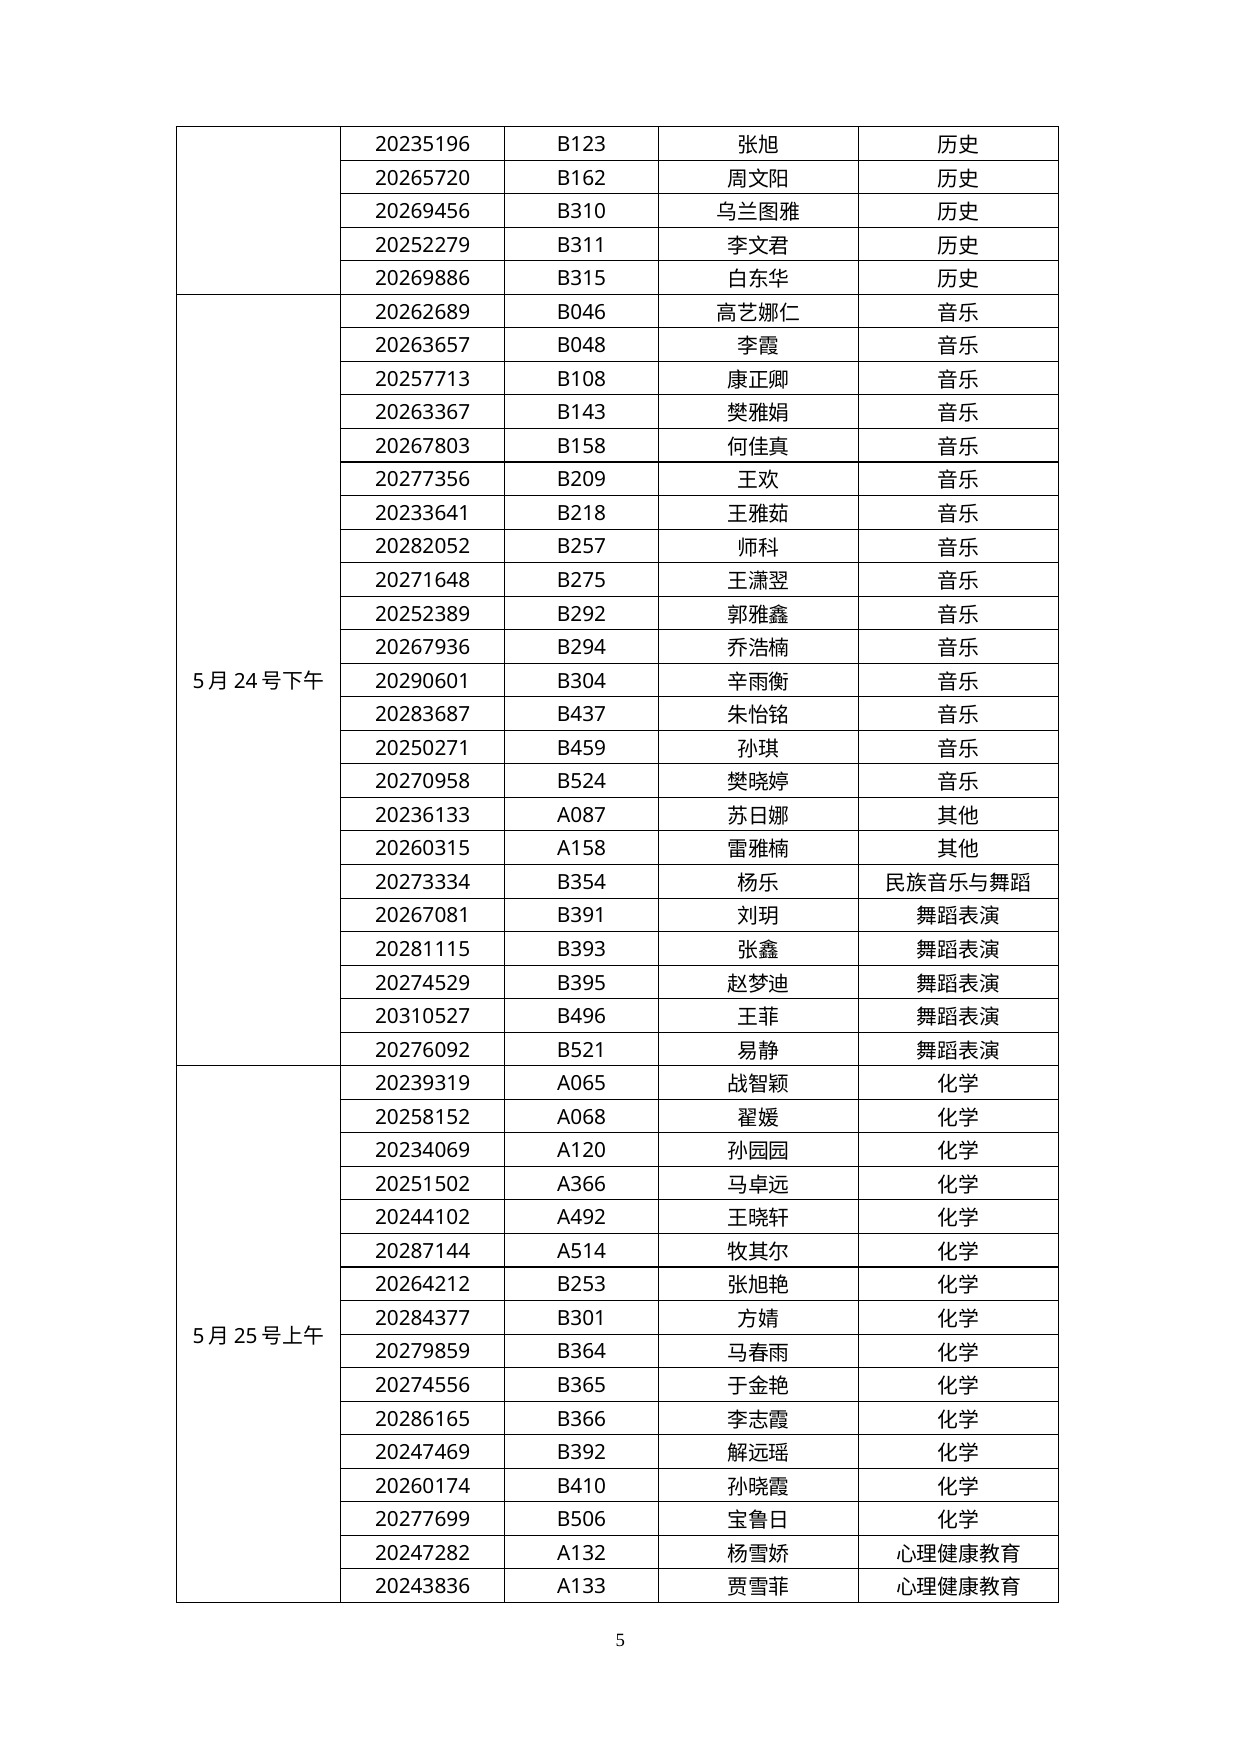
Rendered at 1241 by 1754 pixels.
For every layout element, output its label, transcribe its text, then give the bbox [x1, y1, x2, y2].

table_cell 音乐 [859, 295, 1058, 327]
table_cell 李文君 [659, 228, 858, 260]
table_cell 其他 [859, 831, 1058, 864]
table_cell 20267803 [341, 429, 504, 461]
table_cell B521 [505, 1033, 658, 1065]
table_cell B393 [505, 932, 658, 964]
table_cell 20252389 [341, 597, 504, 629]
table_cell 20244102 [341, 1200, 504, 1233]
table_cell 张鑫 [659, 932, 858, 964]
table_cell 王晓轩 [659, 1200, 858, 1233]
table_cell 心理健康教育 [859, 1569, 1058, 1602]
table_cell 化学 [859, 1502, 1058, 1535]
table_cell 白东华 [659, 261, 858, 294]
table_cell 苏日娜 [659, 798, 858, 830]
table_cell 20234069 [341, 1133, 504, 1166]
table_cell B506 [505, 1502, 658, 1535]
table_cell A087 [505, 798, 658, 830]
table_cell 贾雪菲 [659, 1569, 858, 1602]
table_cell B292 [505, 597, 658, 629]
table_cell 牧其尔 [659, 1234, 858, 1266]
table_cell 张旭艳 [659, 1268, 858, 1300]
table_cell 历史 [859, 127, 1058, 159]
table_cell B392 [505, 1435, 658, 1468]
table_cell 于金艳 [659, 1368, 858, 1401]
table_cell A158 [505, 831, 658, 864]
table_cell 20269886 [341, 261, 504, 294]
table_cell 5月25号上午 [177, 1066, 340, 1602]
table_cell 20274529 [341, 966, 504, 998]
table_cell B410 [505, 1469, 658, 1501]
table_cell 辛雨衡 [659, 664, 858, 696]
table_cell 周文阳 [659, 161, 858, 193]
table_cell 20276092 [341, 1033, 504, 1065]
table_cell 化学 [859, 1368, 1058, 1401]
table_cell 民族音乐与舞蹈 [859, 865, 1058, 897]
table_cell 20236133 [341, 798, 504, 830]
table_cell 音乐 [859, 731, 1058, 763]
table_cell B209 [505, 463, 658, 495]
table_cell 乌兰图雅 [659, 194, 858, 227]
table_cell 舞蹈表演 [859, 966, 1058, 998]
table_cell 20270958 [341, 764, 504, 797]
table_cell 王菲 [659, 999, 858, 1032]
table_cell B354 [505, 865, 658, 897]
table_cell 音乐 [859, 362, 1058, 394]
table_cell 20263657 [341, 328, 504, 361]
table_cell 20283687 [341, 697, 504, 730]
table_cell 宝鲁日 [659, 1502, 858, 1535]
table_cell 张旭 [659, 127, 858, 159]
table_cell 化学 [859, 1435, 1058, 1468]
table_cell B364 [505, 1335, 658, 1367]
table_cell 20290601 [341, 664, 504, 696]
table_cell B524 [505, 764, 658, 797]
table_cell A132 [505, 1536, 658, 1568]
table_cell 20267081 [341, 899, 504, 931]
table_cell 20260315 [341, 831, 504, 864]
table_cell 20284377 [341, 1301, 504, 1333]
table_cell 舞蹈表演 [859, 1033, 1058, 1065]
table_cell 方婧 [659, 1301, 858, 1333]
table_cell 20251502 [341, 1167, 504, 1199]
table_cell 舞蹈表演 [859, 899, 1058, 931]
table_cell 化学 [859, 1301, 1058, 1333]
table_cell B365 [505, 1368, 658, 1401]
table_cell 化学 [859, 1268, 1058, 1300]
table_cell 音乐 [859, 463, 1058, 495]
table_cell 王潇翌 [659, 563, 858, 596]
table_cell 20265720 [341, 161, 504, 193]
table_cell A514 [505, 1234, 658, 1266]
table_cell B496 [505, 999, 658, 1032]
table_cell 20262689 [341, 295, 504, 327]
table_cell A133 [505, 1569, 658, 1602]
table_cell 化学 [859, 1402, 1058, 1434]
table_cell 20247469 [341, 1435, 504, 1468]
table_cell A366 [505, 1167, 658, 1199]
table_cell 马卓远 [659, 1167, 858, 1199]
table_cell 20269456 [341, 194, 504, 227]
table_cell B108 [505, 362, 658, 394]
table_cell A068 [505, 1100, 658, 1132]
table_cell B395 [505, 966, 658, 998]
table_cell 舞蹈表演 [859, 999, 1058, 1032]
table_cell 20282052 [341, 530, 504, 562]
table_cell 历史 [859, 161, 1058, 193]
table_cell 李霞 [659, 328, 858, 361]
table_cell 20235196 [341, 127, 504, 159]
table_cell 马春雨 [659, 1335, 858, 1367]
table_cell 历史 [859, 261, 1058, 294]
table_cell 20287144 [341, 1234, 504, 1266]
table_cell 李志霞 [659, 1402, 858, 1434]
table_cell B294 [505, 630, 658, 663]
table_cell B366 [505, 1402, 658, 1434]
table_cell 化学 [859, 1234, 1058, 1266]
table_cell 20263367 [341, 395, 504, 428]
table_cell 康正卿 [659, 362, 858, 394]
table_cell 王欢 [659, 463, 858, 495]
table_cell B437 [505, 697, 658, 730]
table_cell 乔浩楠 [659, 630, 858, 663]
table_cell 化学 [859, 1167, 1058, 1199]
table_cell 音乐 [859, 496, 1058, 528]
table_cell 20260174 [341, 1469, 504, 1501]
table_cell 高艺娜仁 [659, 295, 858, 327]
table_cell 化学 [859, 1200, 1058, 1233]
table_cell B311 [505, 228, 658, 260]
table_cell 20267936 [341, 630, 504, 663]
table_cell 翟媛 [659, 1100, 858, 1132]
table_cell 20258152 [341, 1100, 504, 1132]
table_cell A492 [505, 1200, 658, 1233]
table_cell B315 [505, 261, 658, 294]
table_cell 战智颖 [659, 1066, 858, 1099]
table_cell 20233641 [341, 496, 504, 528]
table_cell 心理健康教育 [859, 1536, 1058, 1568]
table_cell 20310527 [341, 999, 504, 1032]
table_cell 20277356 [341, 463, 504, 495]
table_cell B046 [505, 295, 658, 327]
table_cell 化学 [859, 1469, 1058, 1501]
table_cell B218 [505, 496, 658, 528]
table_cell B391 [505, 899, 658, 931]
table_cell B310 [505, 194, 658, 227]
table_cell B158 [505, 429, 658, 461]
table_cell 音乐 [859, 530, 1058, 562]
table_cell A065 [505, 1066, 658, 1099]
table_cell 历史 [859, 194, 1058, 227]
table_cell 赵梦迪 [659, 966, 858, 998]
table_cell 音乐 [859, 664, 1058, 696]
table_cell 20271648 [341, 563, 504, 596]
table_cell 20252279 [341, 228, 504, 260]
table_cell B301 [505, 1301, 658, 1333]
table_cell 音乐 [859, 563, 1058, 596]
table_cell 朱怡铭 [659, 697, 858, 730]
table_cell 化学 [859, 1335, 1058, 1367]
table_cell 孙琪 [659, 731, 858, 763]
table_cell 孙园园 [659, 1133, 858, 1166]
table_cell B048 [505, 328, 658, 361]
table_cell 化学 [859, 1100, 1058, 1132]
table_cell 20286165 [341, 1402, 504, 1434]
table_cell 20247282 [341, 1536, 504, 1568]
table_cell 音乐 [859, 429, 1058, 461]
table_cell 音乐 [859, 697, 1058, 730]
table_cell 音乐 [859, 630, 1058, 663]
table_cell 郭雅鑫 [659, 597, 858, 629]
table_cell 音乐 [859, 395, 1058, 428]
table_cell 20274556 [341, 1368, 504, 1401]
table_cell 王雅茹 [659, 496, 858, 528]
table_cell 樊雅娟 [659, 395, 858, 428]
table_cell B123 [505, 127, 658, 159]
table_cell 刘玥 [659, 899, 858, 931]
table_cell B143 [505, 395, 658, 428]
table_cell 20250271 [341, 731, 504, 763]
table_cell 解远瑶 [659, 1435, 858, 1468]
table_cell 雷雅楠 [659, 831, 858, 864]
table_cell 易静 [659, 1033, 858, 1065]
table_cell 20281115 [341, 932, 504, 964]
table_cell 20264212 [341, 1268, 504, 1300]
table_cell 20243836 [341, 1569, 504, 1602]
table_cell B253 [505, 1268, 658, 1300]
table_cell A120 [505, 1133, 658, 1166]
table_cell B162 [505, 161, 658, 193]
table_cell 20273334 [341, 865, 504, 897]
table_cell 音乐 [859, 597, 1058, 629]
table_cell 音乐 [859, 328, 1058, 361]
table_cell B459 [505, 731, 658, 763]
table_cell 20257713 [341, 362, 504, 394]
table_cell 20277699 [341, 1502, 504, 1535]
table_cell 音乐 [859, 764, 1058, 797]
table_cell 20279859 [341, 1335, 504, 1367]
table_cell 何佳真 [659, 429, 858, 461]
table_cell 杨乐 [659, 865, 858, 897]
table_cell B304 [505, 664, 658, 696]
table_cell 师科 [659, 530, 858, 562]
table_cell B275 [505, 563, 658, 596]
table_cell 化学 [859, 1133, 1058, 1166]
table_cell 樊晓婷 [659, 764, 858, 797]
table_cell B257 [505, 530, 658, 562]
table_cell 20239319 [341, 1066, 504, 1099]
table_cell 孙晓霞 [659, 1469, 858, 1501]
table_cell 化学 [859, 1066, 1058, 1099]
table_cell 其他 [859, 798, 1058, 830]
table_cell 杨雪娇 [659, 1536, 858, 1568]
table_cell 5月24号下午 [177, 295, 340, 1065]
table_cell 舞蹈表演 [859, 932, 1058, 964]
table_cell 历史 [859, 228, 1058, 260]
